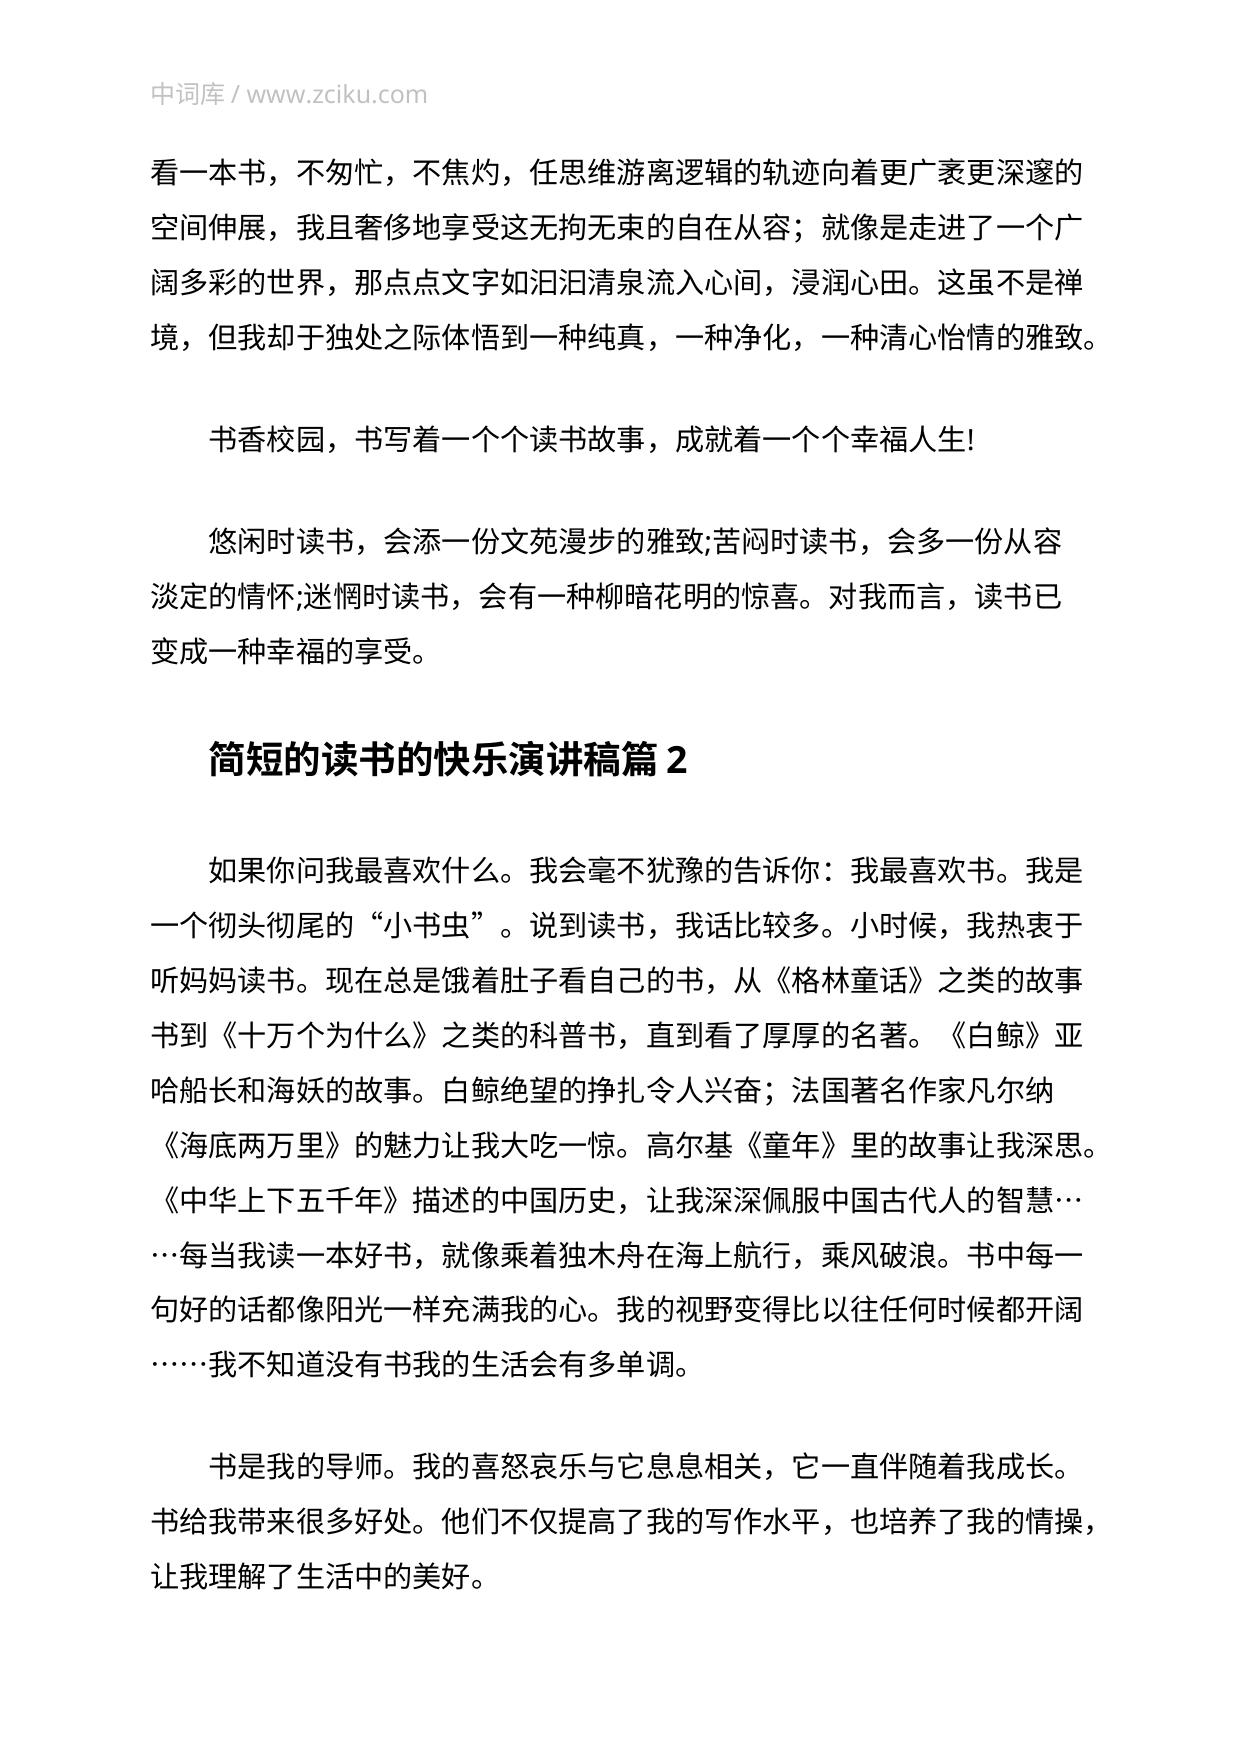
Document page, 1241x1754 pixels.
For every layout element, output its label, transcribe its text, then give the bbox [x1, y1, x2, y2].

text 简短的读书的快乐演讲稿篇2 [150, 730, 1090, 785]
text 悠闲时读书，会添一份文苑漫步的雅致;苦闷时读书，会多一份从容淡定的情怀;迷惘时读书，会有一种柳暗花明的惊喜。对我而言，读书已变成一种幸福的享受。 [150, 518, 1090, 671]
text 如果你问我最喜欢什么。我会毫不犹豫的告诉你：我最喜欢书。我是一个彻头彻尾的“小书虫”。说到读书，我话比较多。小时候，我热衷于听妈妈读书。现在总是饿着肚子看自己的书，从《格林童话》之类的故事书到《十万个为什么》之类的科普书，直到看了厚厚的名著。《白鲸》亚哈船长和海妖的故事。白鲸绝望的挣扎令人兴奋；法国著名作家凡尔纳《海底两万里》的魅力让我大吃一惊。高尔基《童年》里的故事让我深思。《中华上下五千年》描述的中国历史，让我深深佩服中国古代人的智慧……每当我读一本好书，就像乘着独木舟在海上航行，乘风破浪。书中每一句好的话都像阳光一样充满我的心。我的视野变得比以往任何时候都开阔……我不知道没有书我的生活会有多单调。 [150, 848, 1090, 1384]
text 书香校园，书写着一个个读书故事，成就着一个个幸福人生! [150, 416, 1090, 459]
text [150, 150, 1090, 357]
text 书是我的导师。我的喜怒哀乐与它息息相关，它一直伴随着我成长。书给我带来很多好处。他们不仅提高了我的写作水平，也培养了我的情操，让我理解了生活中的美好。 [150, 1444, 1090, 1596]
